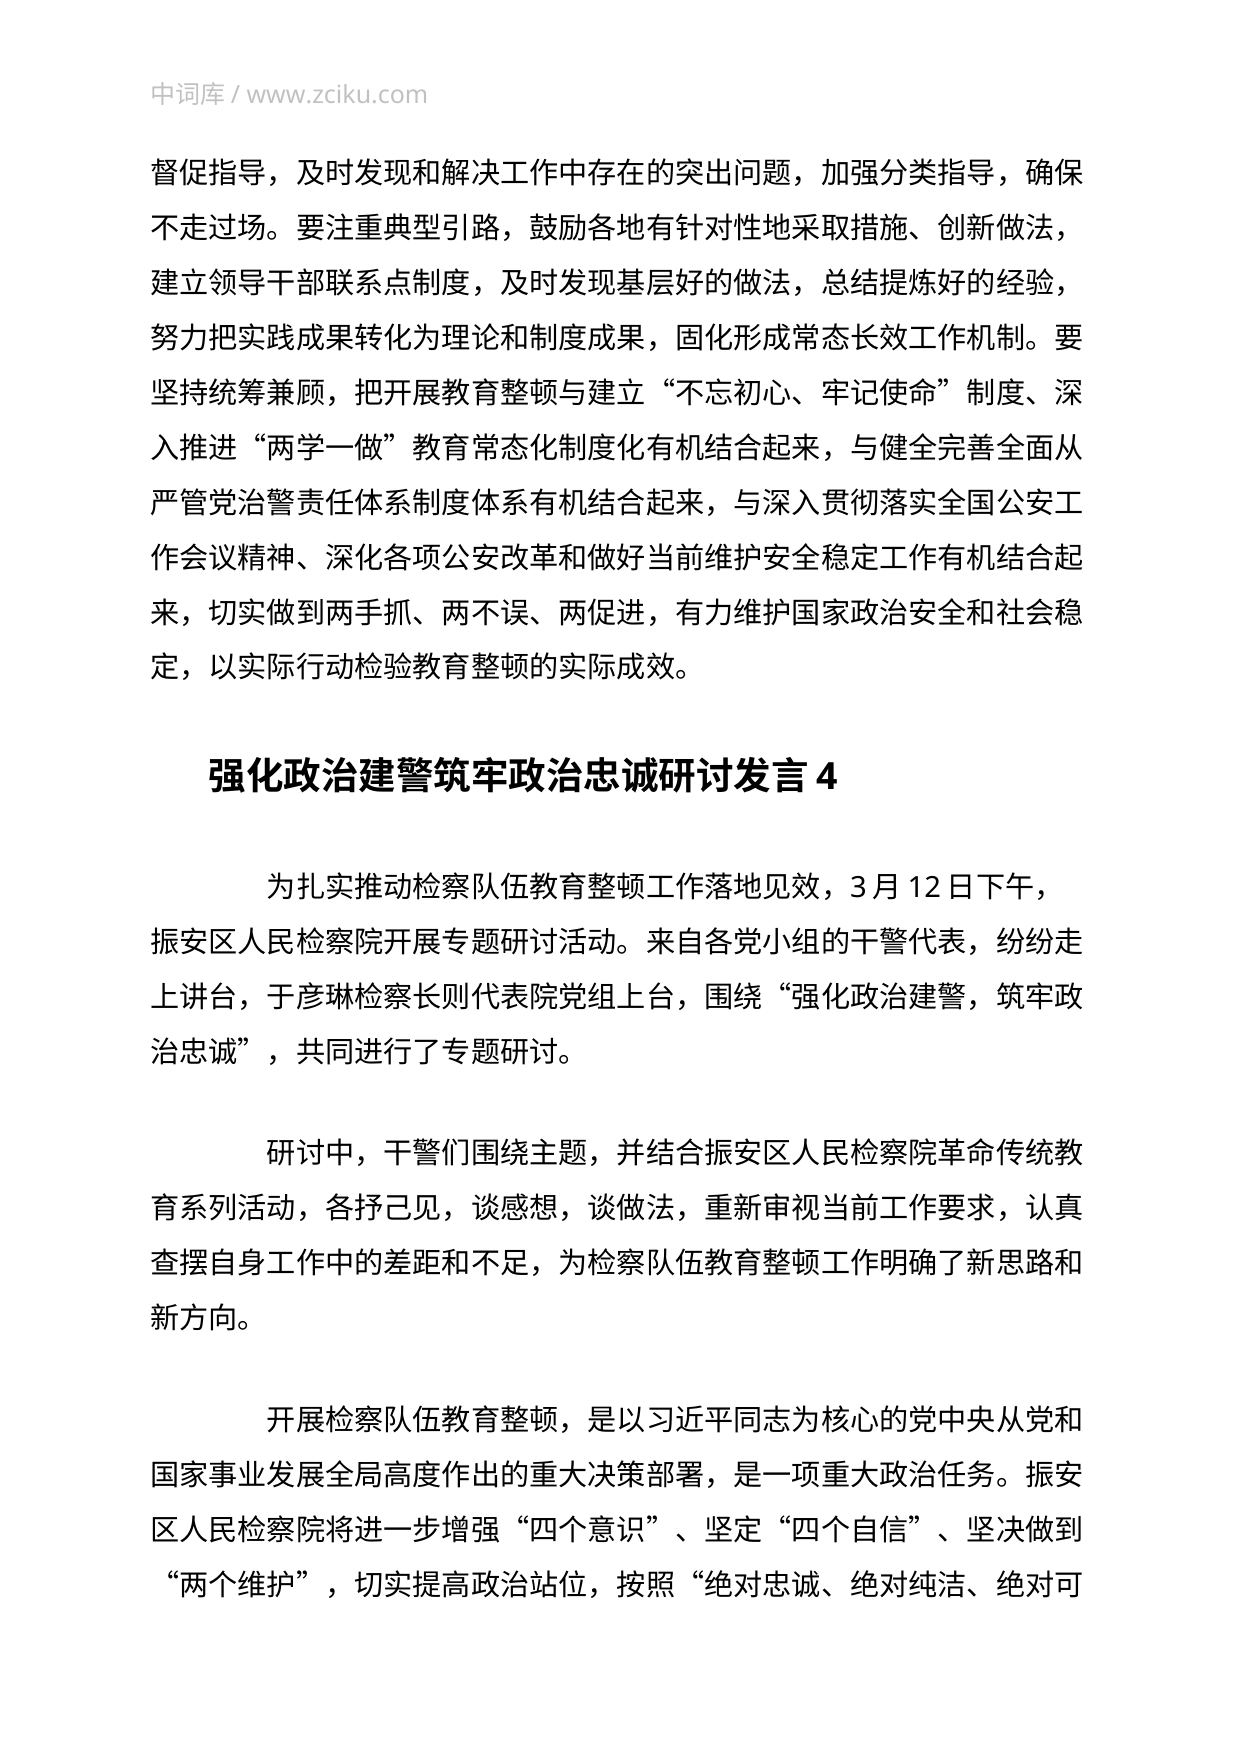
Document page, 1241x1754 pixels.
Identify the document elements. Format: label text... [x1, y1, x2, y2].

text 研讨中，干警们围绕主题，并结合振安区人民检察院革命传统教育系列活动，各抒己见，谈感想，谈做法，重新审视当前工作要求，认真查摆自身工作中的差距和不足，为检察队伍教育整顿工作明确了新思路和新方向。 [150, 1130, 1090, 1337]
text 为扎实推动检察队伍教育整顿工作落地见效，3月12日下午，振安区人民检察院开展专题研讨活动。来自各党小组的干警代表，纷纷走上讲台，于彦琳检察长则代表院党组上台，围绕“强化政治建警，筑牢政治忠诚”，共同进行了专题研讨。 [150, 863, 1090, 1071]
text 强化政治建警筑牢政治忠诚研讨发言4 [150, 746, 1090, 800]
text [150, 150, 1090, 686]
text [150, 1396, 1090, 1603]
